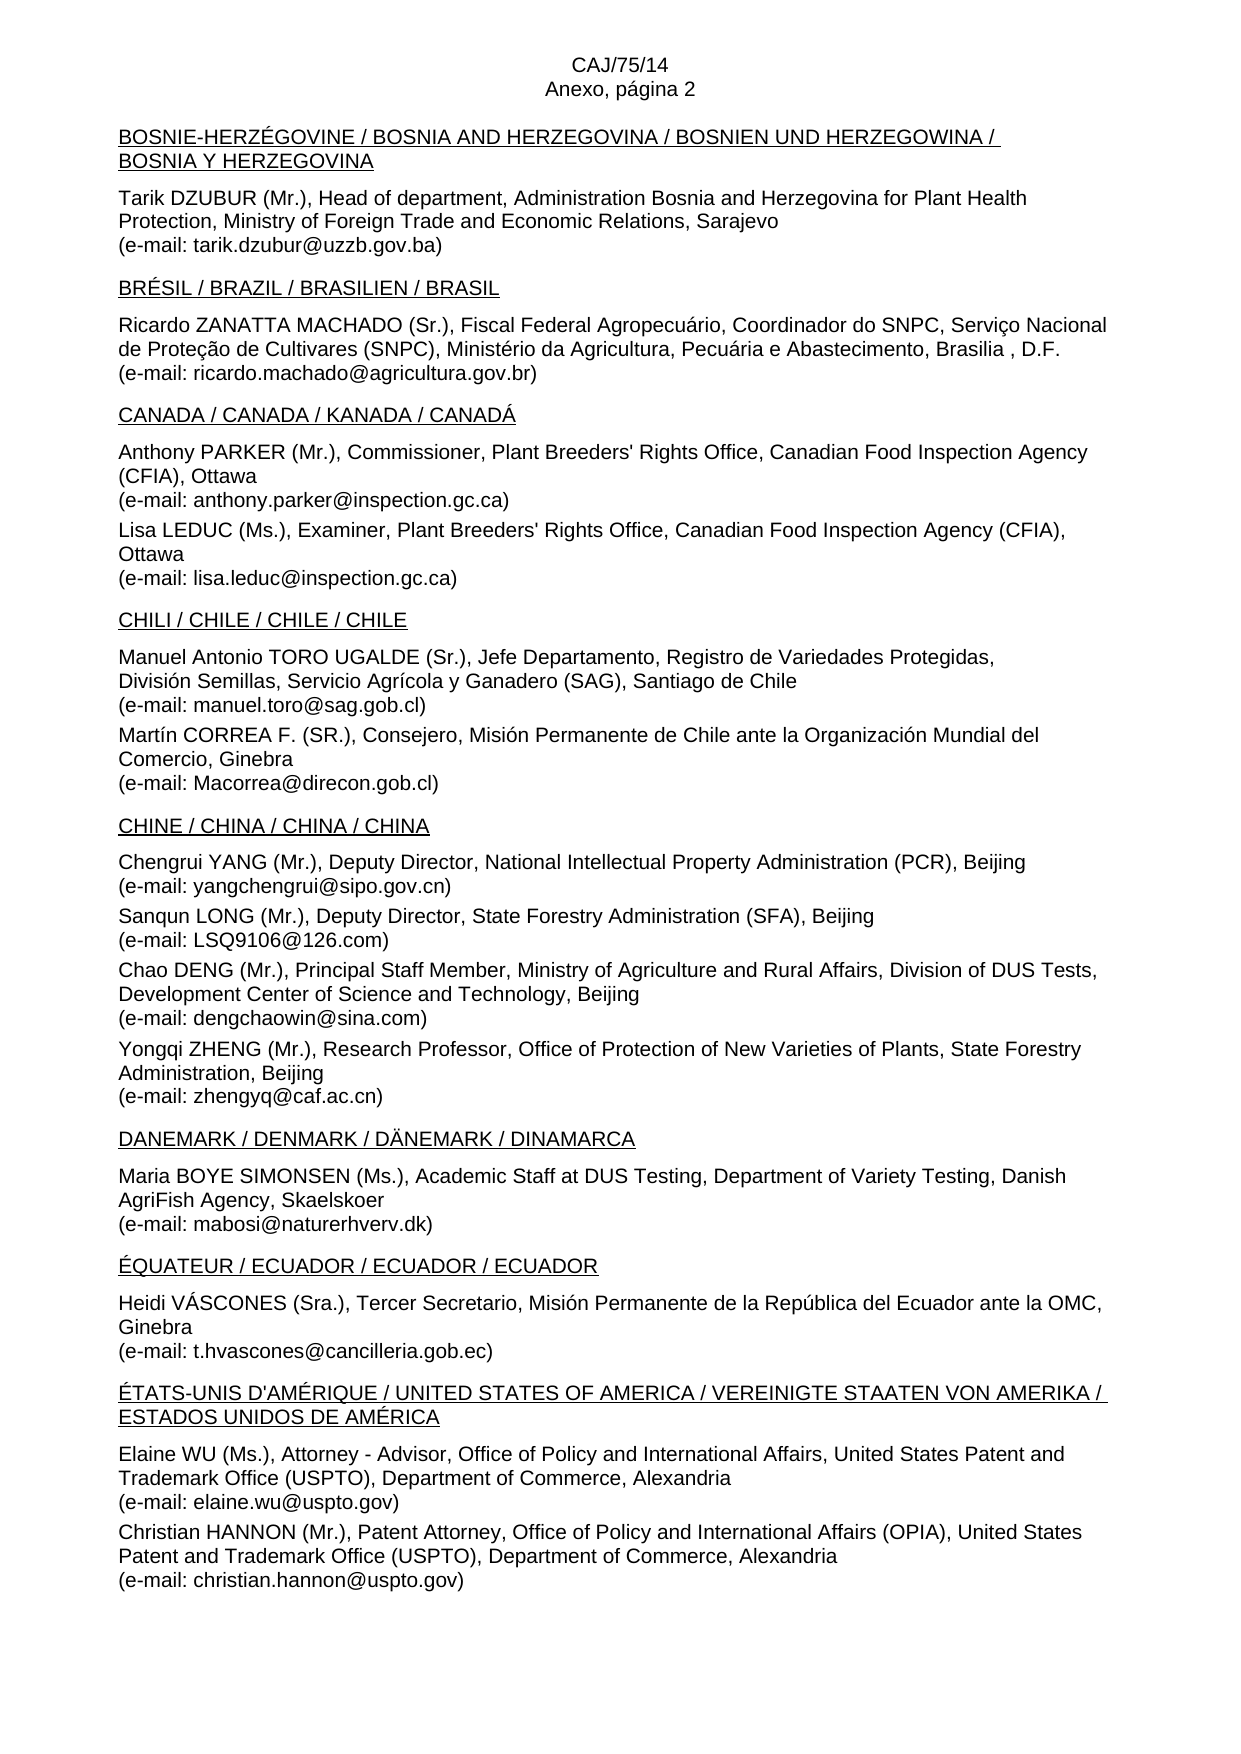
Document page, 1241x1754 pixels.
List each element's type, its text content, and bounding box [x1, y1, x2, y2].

text Chengrui YANG (Mr.), Deputy Director, National Intellectual Property Administration (PCR), Beijing (e-mail: yangchengrui@sipo.gov.cn) [118, 850, 1122, 898]
text Yongqi ZHENG (Mr.), Research Professor, Office of Protection of New Varieties of Plants, State Forestry Administration, Beijing (e-mail: zhengyq@caf.ac.cn) [118, 1036, 1122, 1108]
text Sanqun LONG (Mr.), Deputy Director, State Forestry Administration (SFA), Beijing (e-mail: LSQ9106@126.com) [118, 904, 1122, 952]
text Anthony PARKER (Mr.), Commissioner, Plant Breeders' Rights Office, Canadian Food Inspection Agency (CFIA), Ottawa (e-mail: anthony.parker@inspection.gc.ca) [118, 439, 1122, 511]
text DANEMARK / DENMARK / DÄNEMARK / DINAMARCA [118, 1127, 1122, 1151]
text Heidi VÁSCONES (Sra.), Tercer Secretario, Misión Permanente de la República del Ecuador ante la OMC, Ginebra (e-mail: t.hvascones@cancilleria.gob.ec) [118, 1291, 1122, 1362]
text Christian HANNON (Mr.), Patent Attorney, Office of Policy and International Affairs (OPIA), United States Patent and Trademark Office (USPTO), Department of Commerce, Alexandria (e-mail: christian.hannon@uspto.gov) [118, 1520, 1122, 1592]
text BOSNIE-HERZÉGOVINE / BOSNIA AND HERZEGOVINA / BOSNIEN UND HERZEGOWINA / BOSNIA Y HERZEGOVINA [118, 125, 1122, 173]
text CHINE / CHINA / CHINA / CHINA [118, 813, 1122, 837]
text Manuel Antonio TORO UGALDE (Sr.), Jefe Departamento, Registro de Variedades Protegidas, División Semillas, Servicio Agrícola y Ganadero (SAG), Santiago de Chile (e-mail: manuel.toro@sag.gob.cl) [118, 645, 1122, 717]
text ÉTATS-UNIS D'AMÉRIQUE / UNITED STATES OF AMERICA / VEREINIGTE STAATEN VON AMERIKA / ESTADOS UNIDOS DE AMÉRICA [118, 1381, 1122, 1429]
text Chao DENG (Mr.), Principal Staff Member, Ministry of Agriculture and Rural Affairs, Division of DUS Tests, Development Center of Science and Technology, Beijing (e-mail: dengchaowin@sina.com) [118, 958, 1122, 1030]
text CANADA / CANADA / KANADA / CANADÁ [118, 403, 1122, 427]
text Tarik DZUBUR (Mr.), Head of department, Administration Bosnia and Herzegovina for Plant Health Protection, Ministry of Foreign Trade and Economic Relations, Sarajevo (e-mail: tarik.dzubur@uzzb.gov.ba) [118, 185, 1122, 257]
text BRÉSIL / BRAZIL / BRASILIEN / BRASIL [118, 276, 1122, 300]
text Maria BOYE SIMONSEN (Ms.), Academic Staff at DUS Testing, Department of Variety Testing, Danish AgriFish Agency, Skaelskoer (e-mail: mabosi@naturerhverv.dk) [118, 1163, 1122, 1235]
text Elaine WU (Ms.), Attorney - Advisor, Office of Policy and International Affairs, United States Patent and Trademark Office (USPTO), Department of Commerce, Alexandria (e-mail: elaine.wu@uspto.gov) [118, 1442, 1122, 1513]
text Lisa LEDUC (Ms.), Examiner, Plant Breeders' Rights Office, Canadian Food Inspection Agency (CFIA), Ottawa (e-mail: lisa.leduc@inspection.gc.ca) [118, 518, 1122, 589]
text Martín CORREA F. (Sr.), Consejero, Misión Permanente de Chile ante la Organización Mundial del Comercio, Ginebra (e-mail: Macorrea@direcon.gob.cl) [118, 723, 1122, 795]
text CHILI / CHILE / CHILE / CHILE [118, 608, 1122, 632]
text ÉQUATEUR / ECUADOR / ECUADOR / ECUADOR [118, 1254, 1122, 1278]
text Ricardo ZANATTA MACHADO (Sr.), Fiscal Federal Agropecuário, Coordinador do SNPC, Serviço Nacional de Proteção de Cultivares (SNPC), Ministério da Agricultura, Pecuária e Abastecimento, Brasilia , D.F. (e-mail: ricardo.machado@agricultura.gov.br) [118, 312, 1122, 384]
